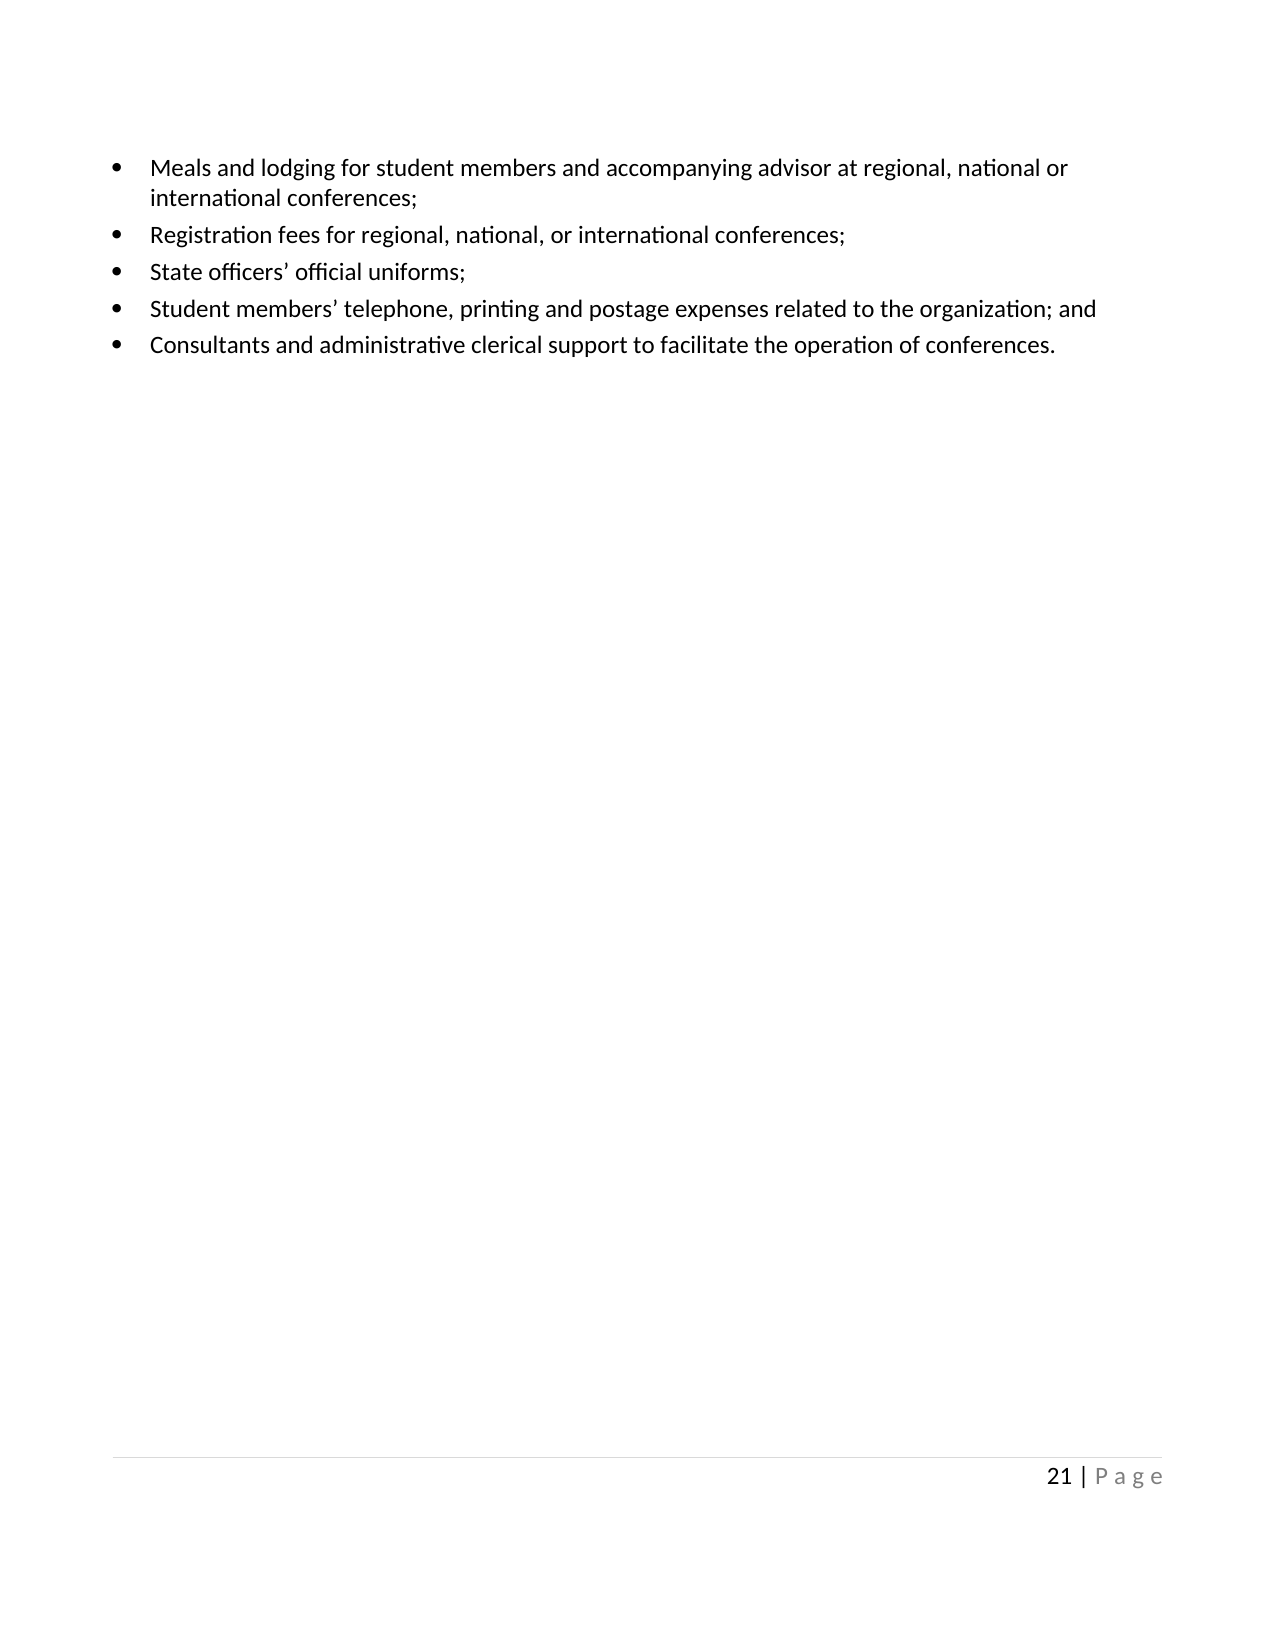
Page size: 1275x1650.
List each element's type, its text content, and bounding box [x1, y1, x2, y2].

list Registration fees for regional, national, or international conferences; [112, 219, 1162, 250]
list Meals and lodging for student members and accompanying advisor at regional, national or international conferences; [112, 152, 1162, 213]
list Consultants and administrative clerical support to facilitate the operation of conferences. [112, 329, 1162, 360]
list Student members’ telephone, printing and postage expenses related to the organization; and [112, 293, 1162, 323]
list State officers’ official uniforms; [112, 256, 1162, 287]
